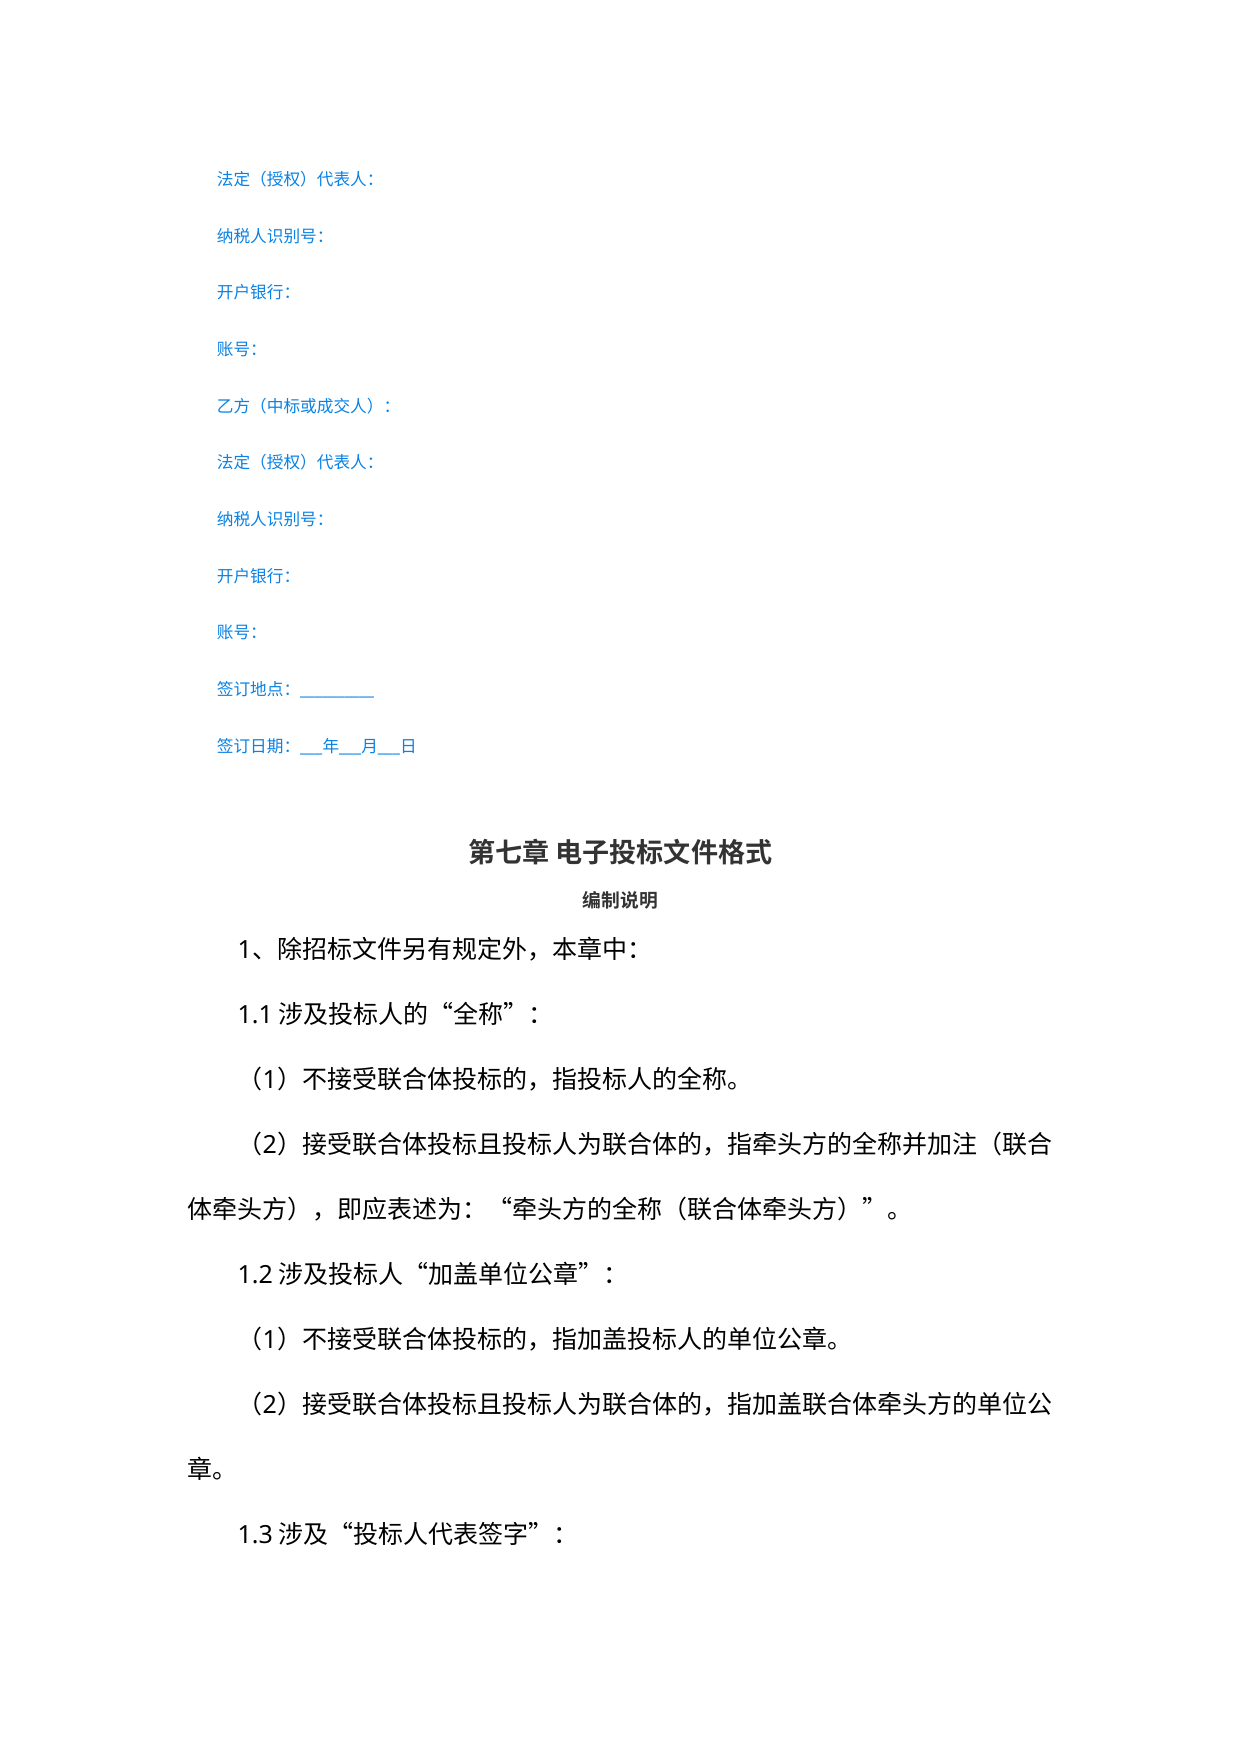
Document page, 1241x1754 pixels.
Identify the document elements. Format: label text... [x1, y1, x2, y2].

text 签订日期：___年___月___日 [187, 729, 1053, 761]
text 1.2涉及投标人“加盖单位公章”： [187, 1241, 1053, 1306]
text 纳税人识别号： [187, 219, 1053, 251]
text 账号： [187, 615, 1053, 648]
text 乙方（中标或成交人）： [187, 389, 1053, 421]
text 开户银行： [187, 559, 1053, 591]
text 法定（授权）代表人： [187, 162, 1053, 194]
text 纳税人识别号： [187, 502, 1053, 534]
text 编制说明 [187, 883, 1053, 916]
text 1.3涉及“投标人代表签字”： [187, 1501, 1053, 1566]
text 1.1涉及投标人的“全称”： [187, 981, 1053, 1046]
text （1）不接受联合体投标的，指投标人的全称。 [187, 1046, 1053, 1111]
text （2）接受联合体投标且投标人为联合体的，指牵头方的全称并加注（联合体牵头方），即应表述为：“牵头方的全称（联合体牵头方）”。 [187, 1111, 1053, 1241]
text 开户银行： [187, 275, 1053, 308]
text 签订地点：__________ [187, 672, 1053, 704]
text 法定（授权）代表人： [187, 445, 1053, 478]
text 1、除招标文件另有规定外，本章中： [187, 916, 1053, 981]
text 第七章 电子投标文件格式 [187, 818, 1053, 883]
text （1）不接受联合体投标的，指加盖投标人的单位公章。 [187, 1306, 1053, 1371]
text 账号： [187, 332, 1053, 364]
text （2）接受联合体投标且投标人为联合体的，指加盖联合体牵头方的单位公章。 [187, 1371, 1053, 1501]
